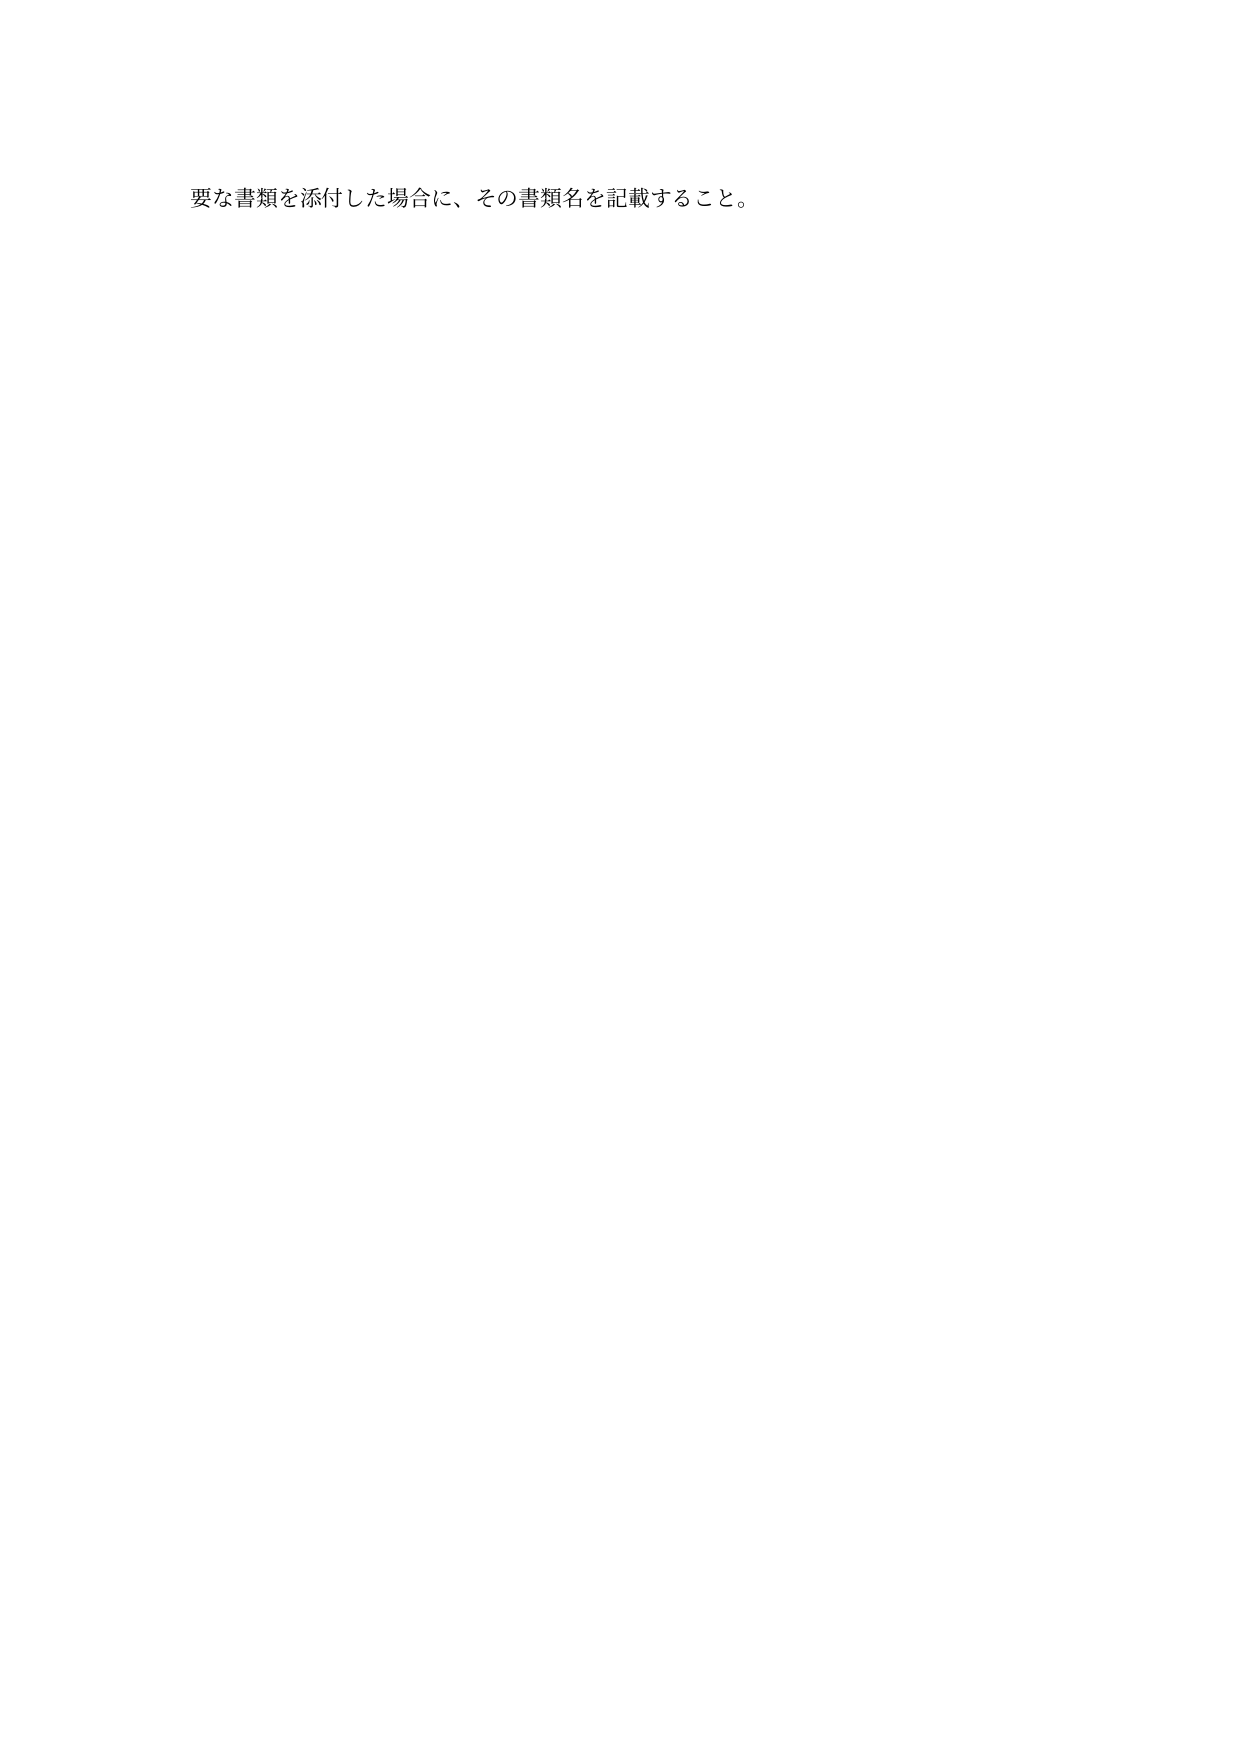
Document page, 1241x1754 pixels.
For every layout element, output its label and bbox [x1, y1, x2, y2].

text [177, 179, 1063, 214]
